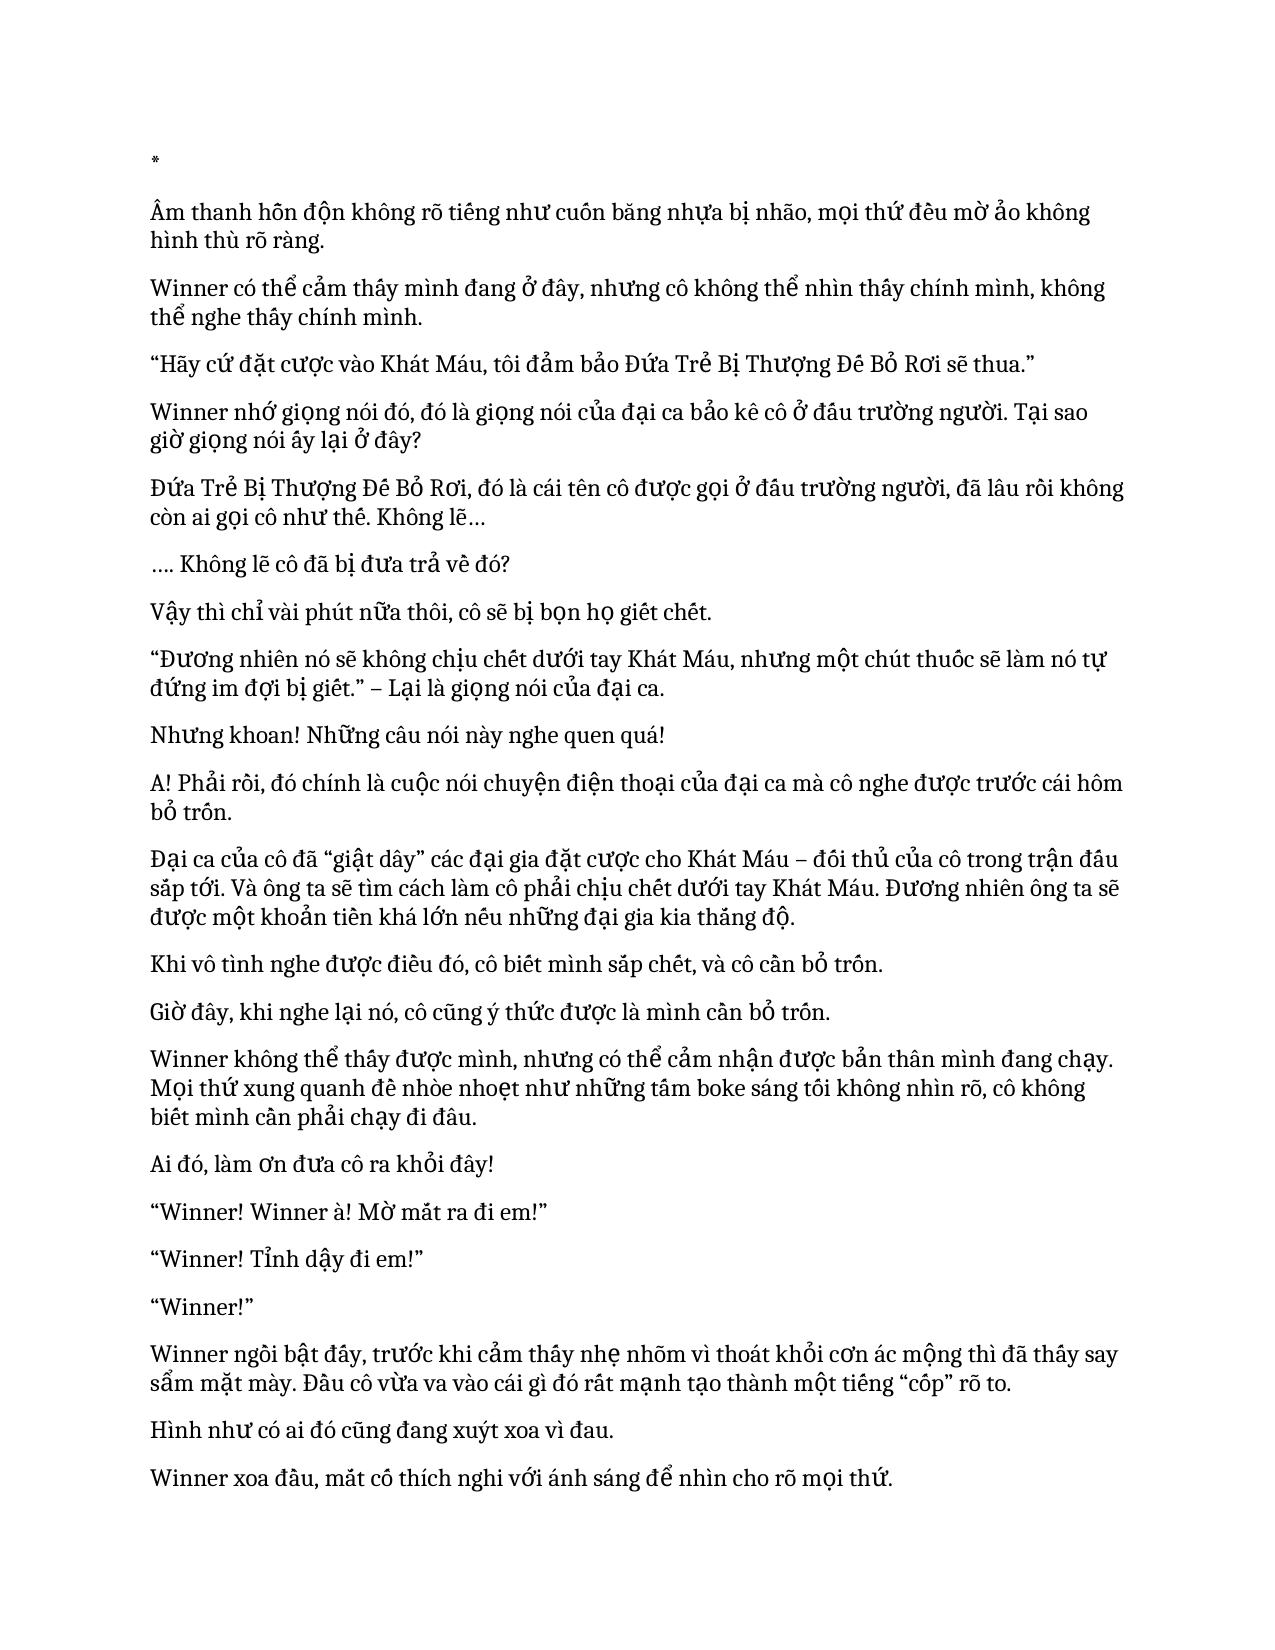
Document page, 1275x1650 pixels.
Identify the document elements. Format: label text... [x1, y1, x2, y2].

text Hình như có ai đó cũng đang xuýt xoa vì đau. [150, 1416, 1125, 1445]
text Ai đó, làm ơn đưa cô ra khỏi đây! [150, 1150, 1125, 1179]
text Winner ngồi bật đấy, trước khi cảm thấy nhẹ nhõm vì thoát khỏi cơn ác mộng thì đã thấy say sẩm mặt mày. Đầu cô vừa va vào cái gì đó rất mạnh tạo thành một tiếng “cốp” rõ to. [150, 1340, 1125, 1397]
text Đứa Trẻ Bị Thượng Đế Bỏ Rơi, đó là cái tên cô được gọi ở đấu trường người, đã lâu rồi không còn ai gọi cô như thế. Không lẽ… [150, 474, 1125, 531]
text “Đương nhiên nó sẽ không chịu chết dưới tay Khát Máu, nhưng một chút thuốc sẽ làm nó tự đứng im đợi bị giết.” – Lại là giọng nói của đại ca. [150, 645, 1125, 702]
text A! Phải rồi, đó chính là cuộc nói chuyện điện thoại của đại ca mà cô nghe được trước cái hôm bỏ trốn. [150, 769, 1125, 826]
text Winner không thể thấy được mình, nhưng có thể cảm nhận được bản thân mình đang chạy. Mọi thứ xung quanh đề nhòe nhoẹt như những tấm boke sáng tối không nhìn rõ, cô không biết mình cần phải chạy đi đâu. [150, 1045, 1125, 1131]
text Winner xoa đầu, mắt cố thích nghi với ánh sáng để nhìn cho rõ mọi thứ. [150, 1464, 1125, 1492]
text Nhưng khoan! Những câu nói này nghe quen quá! [150, 721, 1125, 750]
text Âm thanh hỗn độn không rõ tiếng như cuốn băng nhựa bị nhão, mọi thứ đều mờ ảo không hình thù rõ ràng. [150, 197, 1125, 255]
text “Winner! Winner à! Mờ mắt ra đi em!” [150, 1197, 1125, 1226]
text * [150, 150, 1125, 179]
text Winner nhớ giọng nói đó, đó là giọng nói của đại ca bảo kê cô ở đấu trường người. Tại sao giờ giọng nói ấy lại ở đây? [150, 397, 1125, 455]
text “Hãy cứ đặt cược vào Khát Máu, tôi đảm bảo Đứa Trẻ Bị Thượng Đế Bỏ Rơi sẽ thua.” [150, 350, 1125, 379]
text Giờ đây, khi nghe lại nó, cô cũng ý thức được là mình cần bỏ trốn. [150, 997, 1125, 1026]
text Vậy thì chỉ vài phút nữa thôi, cô sẽ bị bọn họ giết chết. [150, 597, 1125, 626]
text Winner có thể cảm thấy mình đang ở đây, nhưng cô không thể nhìn thấy chính mình, không thể nghe thấy chính mình. [150, 274, 1125, 331]
text …. Không lẽ cô đã bị đưa trả về đó? [150, 550, 1125, 579]
text “Winner!” [150, 1292, 1125, 1321]
text Đại ca của cô đã “giật dây” các đại gia đặt cược cho Khát Máu – đối thủ của cô trong trận đấu sắp tới. Và ông ta sẽ tìm cách làm cô phải chịu chết dưới tay Khát Máu. Đương nhiên ông ta sẽ được một khoản tiền khá lớn nếu những đại gia kia thắng độ. [150, 845, 1125, 931]
text “Winner! Tỉnh dậy đi em!” [150, 1245, 1125, 1274]
text Khi vô tình nghe được điều đó, cô biết mình sắp chết, và cô cần bỏ trốn. [150, 950, 1125, 979]
